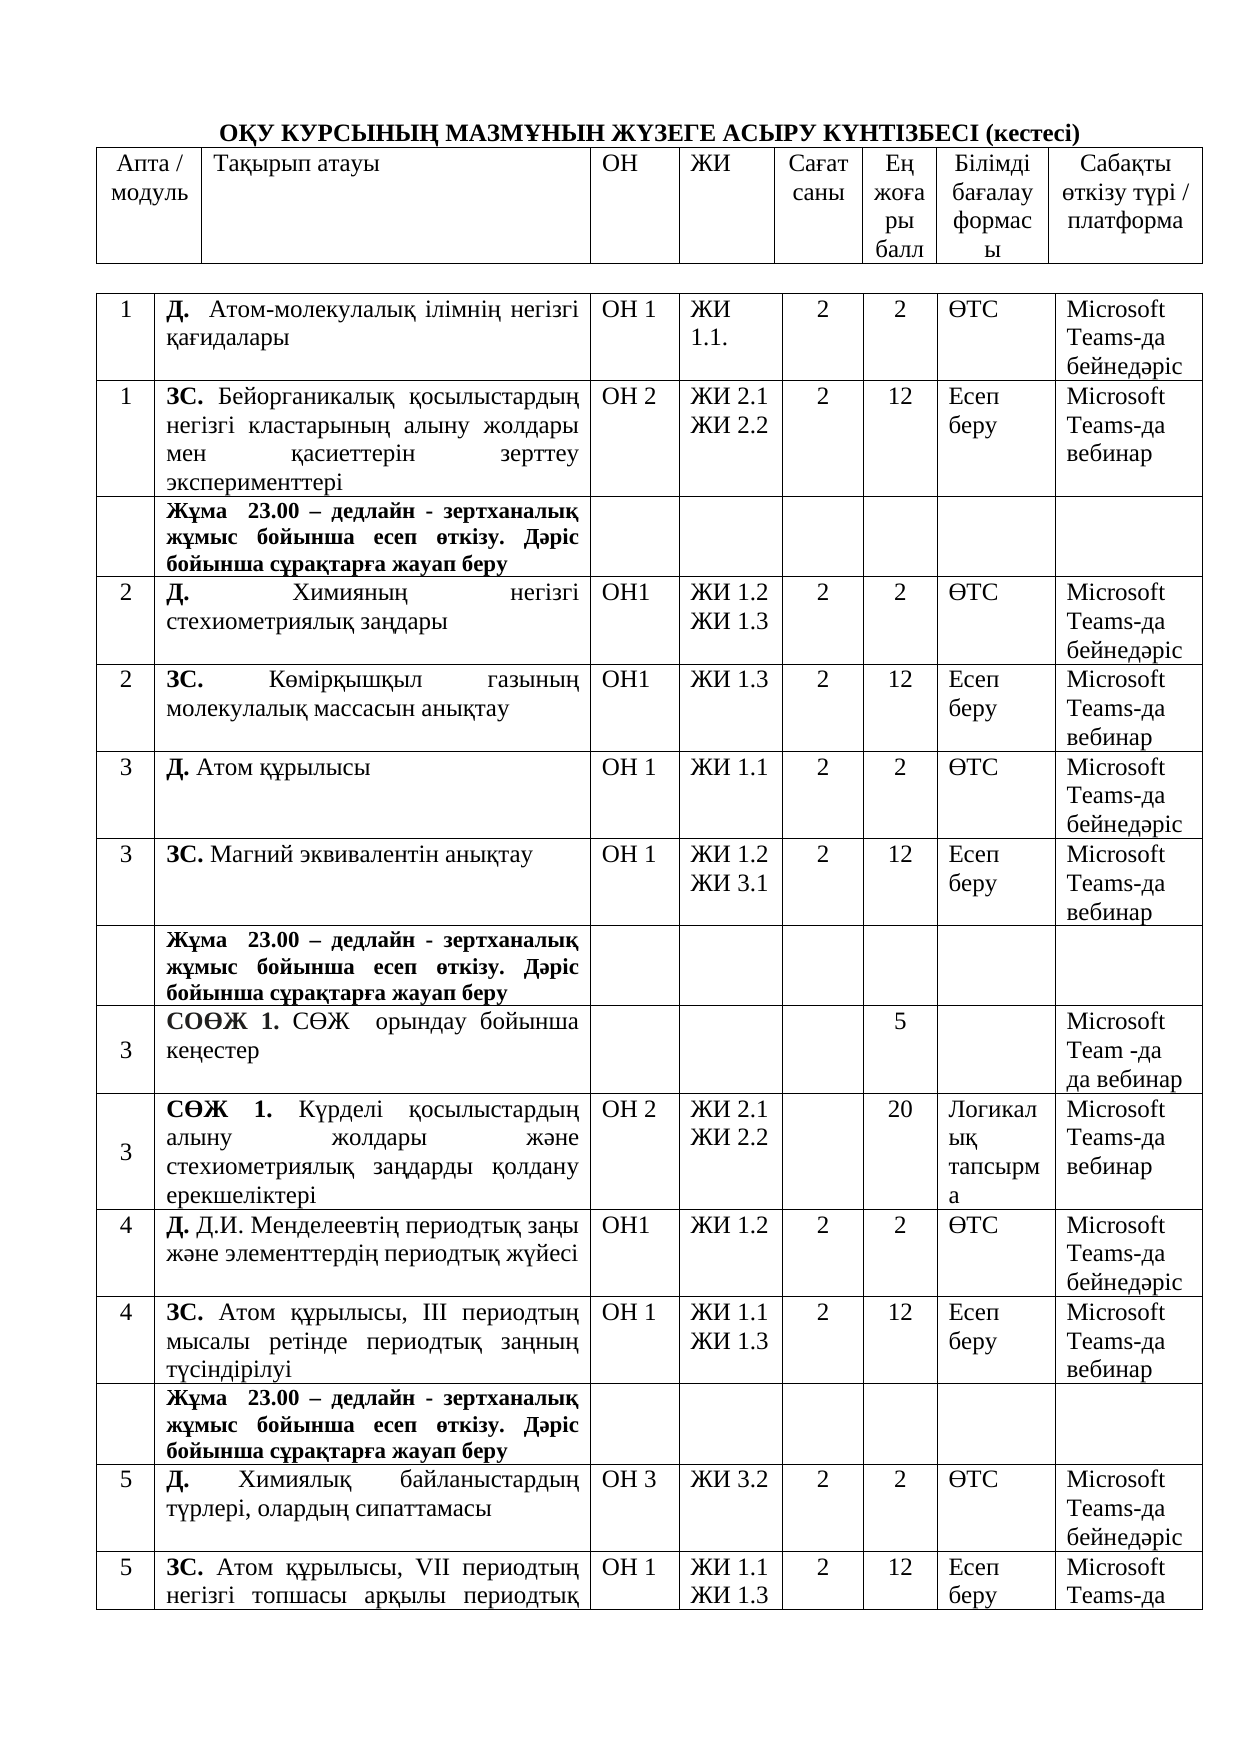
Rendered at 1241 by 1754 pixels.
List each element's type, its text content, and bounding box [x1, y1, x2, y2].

table_cell ЖИ 2.1 ЖИ 2.2 [680, 381, 782, 496]
table_cell Д. Атом құрылысы [155, 752, 590, 838]
table_cell [591, 926, 679, 1005]
table_cell [680, 1384, 782, 1463]
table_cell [1056, 1552, 1202, 1609]
table_cell Microsoft Teams-да вебинар [1056, 1297, 1202, 1383]
table_cell [783, 497, 863, 576]
table_cell ЖИ 3.2 [680, 1465, 782, 1551]
table_cell ЖИ 1.2 ЖИ 1.3 [680, 577, 782, 663]
table_cell 12 [864, 665, 937, 751]
table_cell ОН1 [591, 577, 679, 663]
table_cell ОН 2 [591, 1094, 679, 1209]
table_cell 2 [783, 839, 863, 925]
table_cell Жұма 23.00 – дедлайн - зертханалық жұмыс бойынша есеп өткізу. Дәріс бойынша сұрақтарға жауап беру [155, 1384, 590, 1463]
table_cell Microsoft Team -да да вебинар [1056, 1006, 1202, 1093]
table_cell СОӨЖ 1. СӨЖ орындау бойынша кеңестер [155, 1006, 590, 1093]
table_cell Есеп беру [938, 665, 1055, 751]
table_cell Логикалық тапсырма [938, 1094, 1055, 1209]
table_cell Есеп беру [938, 1297, 1055, 1383]
table_cell Microsoft Teams-да вебинар [1056, 665, 1202, 751]
table_cell [680, 1006, 782, 1093]
table_cell ЖИ 1.3 [680, 665, 782, 751]
table_cell ӨТС [938, 752, 1055, 838]
table_cell [864, 1384, 937, 1463]
table_cell ОН1 [591, 665, 679, 751]
text ОҚУ КУРСЫНЫҢ МАЗМҰНЫН ЖҮЗЕГЕ АСЫРУ КҮНТІЗБЕСІ (кестесі) [118, 118, 1181, 147]
table_header Апта / модуль [97, 148, 201, 263]
table_header ЖИ 1.1. [680, 294, 782, 380]
table_cell 12 [864, 381, 937, 496]
table_cell [1056, 926, 1202, 1005]
table_header 2 [783, 294, 863, 380]
table_cell [938, 1006, 1055, 1093]
table_cell ОН 1 [591, 1552, 679, 1609]
table_cell [864, 926, 937, 1005]
table_cell [864, 497, 937, 576]
table_cell Есеп беру [938, 1552, 1055, 1609]
table_header Білімді бағалау формасы [937, 148, 1048, 263]
table_cell 2 [783, 1297, 863, 1383]
table_cell 2 [864, 1465, 937, 1551]
table_cell [97, 497, 154, 576]
table_cell Д. Д.И. Менделеевтің периодтық заңы және элементтердің периодтық жүйесі [155, 1210, 590, 1296]
table_cell Жұма 23.00 – дедлайн - зертханалық жұмыс бойынша есеп өткізу. Дәріс бойынша сұрақтарға жауап беру [155, 497, 590, 576]
table_cell Д. Химияның негізгі стехиометриялық заңдары [155, 577, 590, 663]
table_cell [155, 1552, 590, 1609]
table_cell 2 [783, 1552, 863, 1609]
table_cell ОН 1 [591, 752, 679, 838]
table_cell Есеп беру [938, 839, 1055, 925]
table_header Сағат саны [775, 148, 862, 263]
table_cell 2 [97, 577, 154, 663]
table_cell 4 [97, 1210, 154, 1296]
table_header 1 [97, 294, 154, 380]
table_cell 12 [864, 1552, 937, 1609]
table_cell ӨТС [938, 577, 1055, 663]
table_cell [938, 926, 1055, 1005]
table_cell СӨЖ 1. Күрделі қосылыстардың алыну жолдары және стехиометриялық заңдарды қолдану ерекшеліктері [155, 1094, 590, 1209]
table_cell ЖИ 1.1 ЖИ 1.3 [680, 1552, 782, 1609]
table_cell 2 [783, 381, 863, 496]
table_cell 2 [864, 1210, 937, 1296]
table_cell 5 [97, 1552, 154, 1609]
table_cell 3 [97, 752, 154, 838]
table_cell ОН1 [591, 1210, 679, 1296]
table_cell Microsoft Teams-да бейнедәріс [1056, 752, 1202, 838]
table_cell 3 [97, 1094, 154, 1209]
table_cell ОН 1 [591, 1297, 679, 1383]
table_cell Microsoft Teams-да вебинар [1056, 839, 1202, 925]
table_cell 12 [864, 839, 937, 925]
table_header Тақырып атауы [202, 148, 590, 263]
table_header Сабақты өткізу түрі / платформа [1049, 148, 1202, 263]
table_cell 4 [97, 1297, 154, 1383]
table_cell 2 [97, 665, 154, 751]
table_header ӨТС [938, 294, 1055, 380]
table_cell 3 [97, 1006, 154, 1093]
table_cell [591, 1384, 679, 1463]
table_cell [938, 497, 1055, 576]
table_cell ОН 1 [591, 839, 679, 925]
table_cell ЗС. Бейорганикалық қосылыстардың негізгі кластарының алыну жолдары мен қасиеттерін зерттеу эксперименттері [155, 381, 590, 496]
table_header ОН 1 [591, 294, 679, 380]
table_cell [591, 497, 679, 576]
table_cell Microsoft Teams-да бейнедәріс [1056, 1465, 1202, 1551]
table_cell 3 [97, 839, 154, 925]
table_cell [783, 926, 863, 1005]
table_cell 2 [783, 1210, 863, 1296]
table_cell ЗС. Магний эквивалентін анықтау [155, 839, 590, 925]
table_header Microsoft Teams-да бейнедәріс [1056, 294, 1202, 380]
table_cell Жұма 23.00 – дедлайн - зертханалық жұмыс бойынша есеп өткізу. Дәріс бойынша сұрақтарға жауап беру [155, 926, 590, 1005]
table_cell Microsoft Teams-да вебинар [1056, 1094, 1202, 1209]
table_cell 5 [97, 1465, 154, 1551]
table_cell 2 [783, 577, 863, 663]
table_cell [938, 1384, 1055, 1463]
table_cell ЖИ 2.1 ЖИ 2.2 [680, 1094, 782, 1209]
table_cell Microsoft Teams-да вебинар [1056, 381, 1202, 496]
table_cell ЗС. Атом құрылысы, III периодтың мысалы ретінде периодтық заңның түсіндірілуі [155, 1297, 590, 1383]
table_cell [680, 497, 782, 576]
table_header Д. Атом-молекулалық ілімнің негізгі қағидалары [155, 294, 590, 380]
table_cell [1056, 1384, 1202, 1463]
table_cell ЖИ 1.2 [680, 1210, 782, 1296]
table_header ЖИ [680, 148, 774, 263]
table_cell ОН 3 [591, 1465, 679, 1551]
table_cell [783, 1006, 863, 1093]
table_cell ӨТС [938, 1210, 1055, 1296]
table_cell [783, 1094, 863, 1209]
table_cell [97, 926, 154, 1005]
table_header Ең жоғары балл [863, 148, 936, 263]
table_header 2 [864, 294, 937, 380]
table_cell 2 [783, 1465, 863, 1551]
table_cell ӨТС [938, 1465, 1055, 1551]
table_cell ОН 2 [591, 381, 679, 496]
table_cell [97, 1384, 154, 1463]
table_cell ЖИ 1.1 ЖИ 1.3 [680, 1297, 782, 1383]
table_cell 2 [864, 752, 937, 838]
table_cell 5 [864, 1006, 937, 1093]
table_cell [680, 926, 782, 1005]
table_header ОН [591, 148, 679, 263]
table_cell [783, 1384, 863, 1463]
table_cell 12 [864, 1297, 937, 1383]
table_cell [1056, 497, 1202, 576]
table_cell 2 [864, 577, 937, 663]
table_cell ЖИ 1.1 [680, 752, 782, 838]
table_cell Microsoft Teams-да бейнедәріс [1056, 1210, 1202, 1296]
table_cell 1 [97, 381, 154, 496]
table_cell Microsoft Teams-да бейнедәріс [1056, 577, 1202, 663]
table_cell Есеп беру [938, 381, 1055, 496]
table_cell 2 [783, 752, 863, 838]
table_cell 20 [864, 1094, 937, 1209]
table_cell Д. Химиялық байланыстардың түрлері, олардың сипаттамасы [155, 1465, 590, 1551]
table_cell ЖИ 1.2 ЖИ 3.1 [680, 839, 782, 925]
table_cell [591, 1006, 679, 1093]
table_cell 2 [783, 665, 863, 751]
table_cell ЗС. Көмірқышқыл газының молекулалық массасын анықтау [155, 665, 590, 751]
